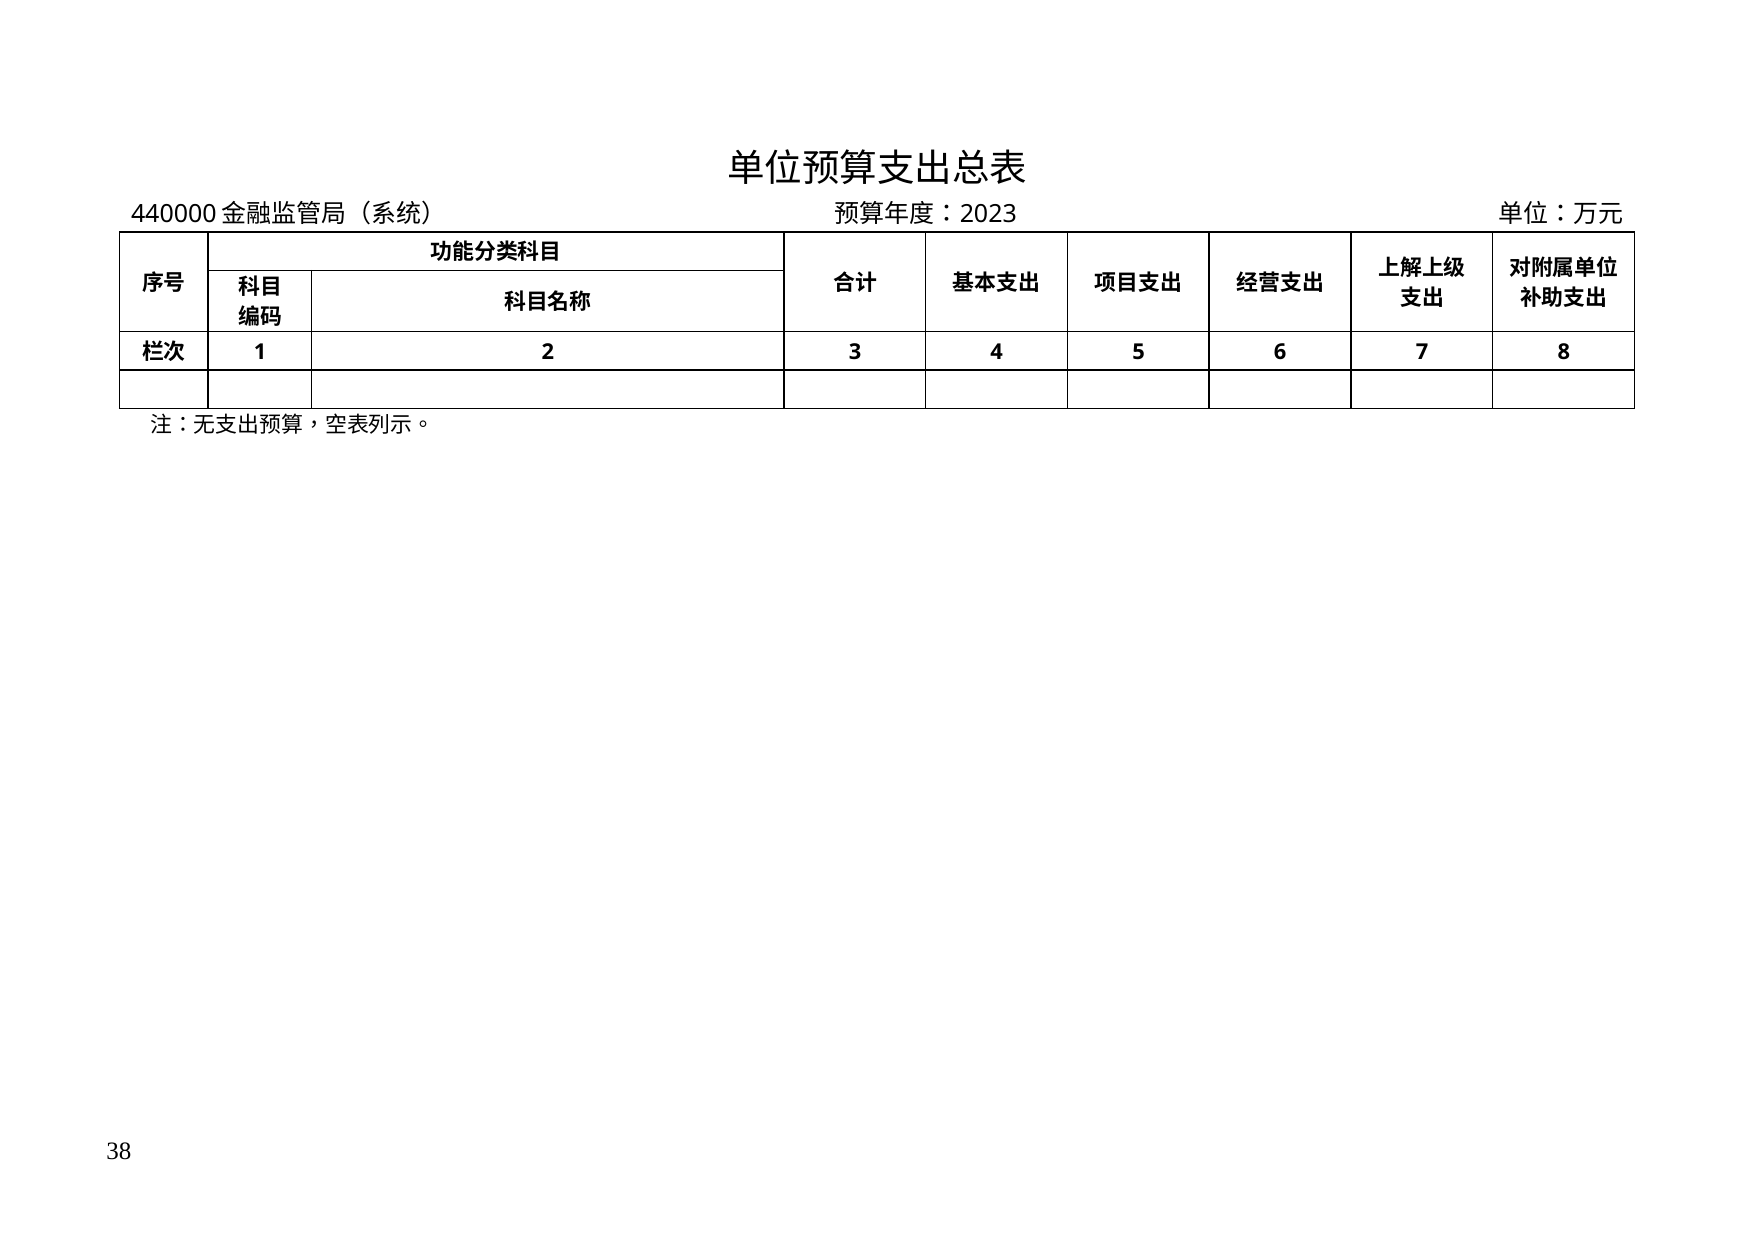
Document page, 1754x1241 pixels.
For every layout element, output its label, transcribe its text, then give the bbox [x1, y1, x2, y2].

table_cell [785, 371, 925, 408]
table_cell 6 [1210, 332, 1350, 369]
table_cell 7 [1352, 332, 1492, 369]
table_cell [312, 371, 783, 408]
table_cell 栏次 [120, 332, 207, 369]
table_cell 4 [926, 332, 1067, 369]
table_cell 1 [209, 332, 311, 369]
table_cell 基本支出 [926, 233, 1067, 331]
table_cell 5 [1068, 332, 1208, 369]
table_cell 项目支出 [1068, 233, 1208, 331]
table_cell 科目名称 [312, 271, 783, 331]
table_cell 对附属单位补助支出 [1493, 233, 1634, 331]
table_cell [209, 371, 311, 408]
table_cell 序号 [120, 233, 207, 331]
table_cell 科目 编码 [209, 271, 311, 331]
table_cell [1068, 371, 1208, 408]
table_cell 8 [1493, 332, 1634, 369]
table_cell 2 [312, 332, 783, 369]
table_cell 合计 [785, 233, 925, 331]
table_header 单位：万元 [1068, 195, 1634, 231]
table_cell [120, 371, 207, 408]
table_cell [1210, 371, 1350, 408]
table_cell [926, 371, 1067, 408]
table_cell [1493, 371, 1634, 408]
table_header 预算年度：2023 [785, 195, 1067, 231]
table_cell 上解上级 支出 [1352, 233, 1492, 331]
table_header 440000金融监管局（系统） [120, 195, 783, 231]
text 注：无支出预算，空表列示。 [106, 409, 1648, 439]
table_cell 功能分类科目 [209, 233, 783, 270]
table_cell [1352, 371, 1492, 408]
table_cell 3 [785, 332, 925, 369]
table_cell 经营支出 [1210, 233, 1350, 331]
text 单位预算支出总表 [106, 142, 1648, 193]
